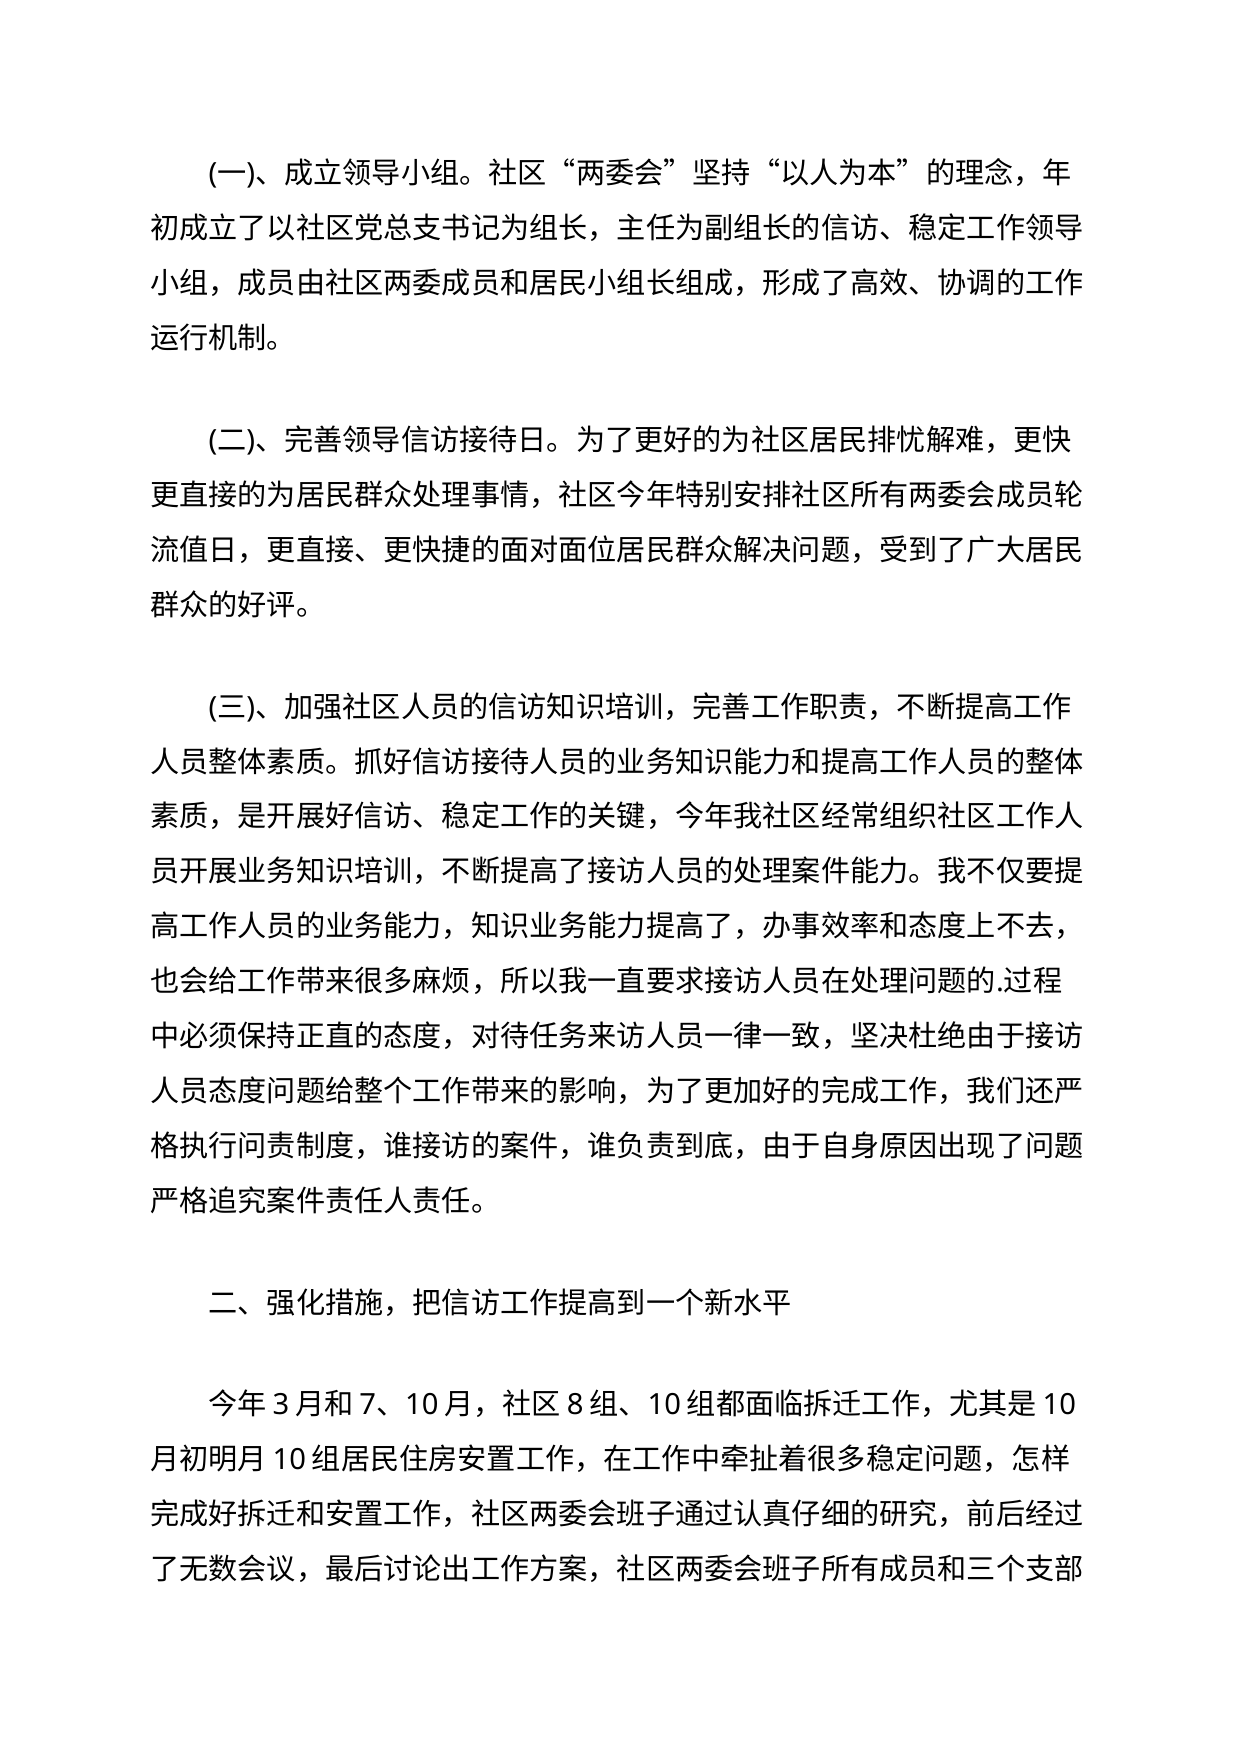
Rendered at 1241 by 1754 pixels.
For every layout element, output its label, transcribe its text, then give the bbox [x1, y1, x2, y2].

text 二、强化措施，把信访工作提高到一个新水平 [150, 1279, 1090, 1321]
text (二)、完善领导信访接待日。为了更好的为社区居民排忧解难，更快更直接的为居民群众处理事情，社区今年特别安排社区所有两委会成员轮流值日，更直接、更快捷的面对面位居民群众解决问题，受到了广大居民群众的好评。 [150, 417, 1090, 624]
text (三)、加强社区人员的信访知识培训，完善工作职责，不断提高工作人员整体素质。抓好信访接待人员的业务知识能力和提高工作人员的整体素质，是开展好信访、稳定工作的关键，今年我社区经常组织社区工作人员开展业务知识培训，不断提高了接访人员的处理案件能力。我不仅要提高工作人员的业务能力，知识业务能力提高了，办事效率和态度上不去，也会给工作带来很多麻烦，所以我一直要求接访人员在处理问题的.过程中必须保持正直的态度，对待任务来访人员一律一致，坚决杜绝由于接访人员态度问题给整个工作带来的影响，为了更加好的完成工作，我们还严格执行问责制度，谁接访的案件，谁负责到底，由于自身原因出现了问题严格追究案件责任人责任。 [150, 683, 1090, 1220]
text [150, 1381, 1090, 1588]
text (一)、成立领导小组。社区“两委会”坚持“以人为本”的理念，年初成立了以社区党总支书记为组长，主任为副组长的信访、稳定工作领导小组，成员由社区两委成员和居民小组长组成，形成了高效、协调的工作运行机制。 [150, 150, 1090, 357]
